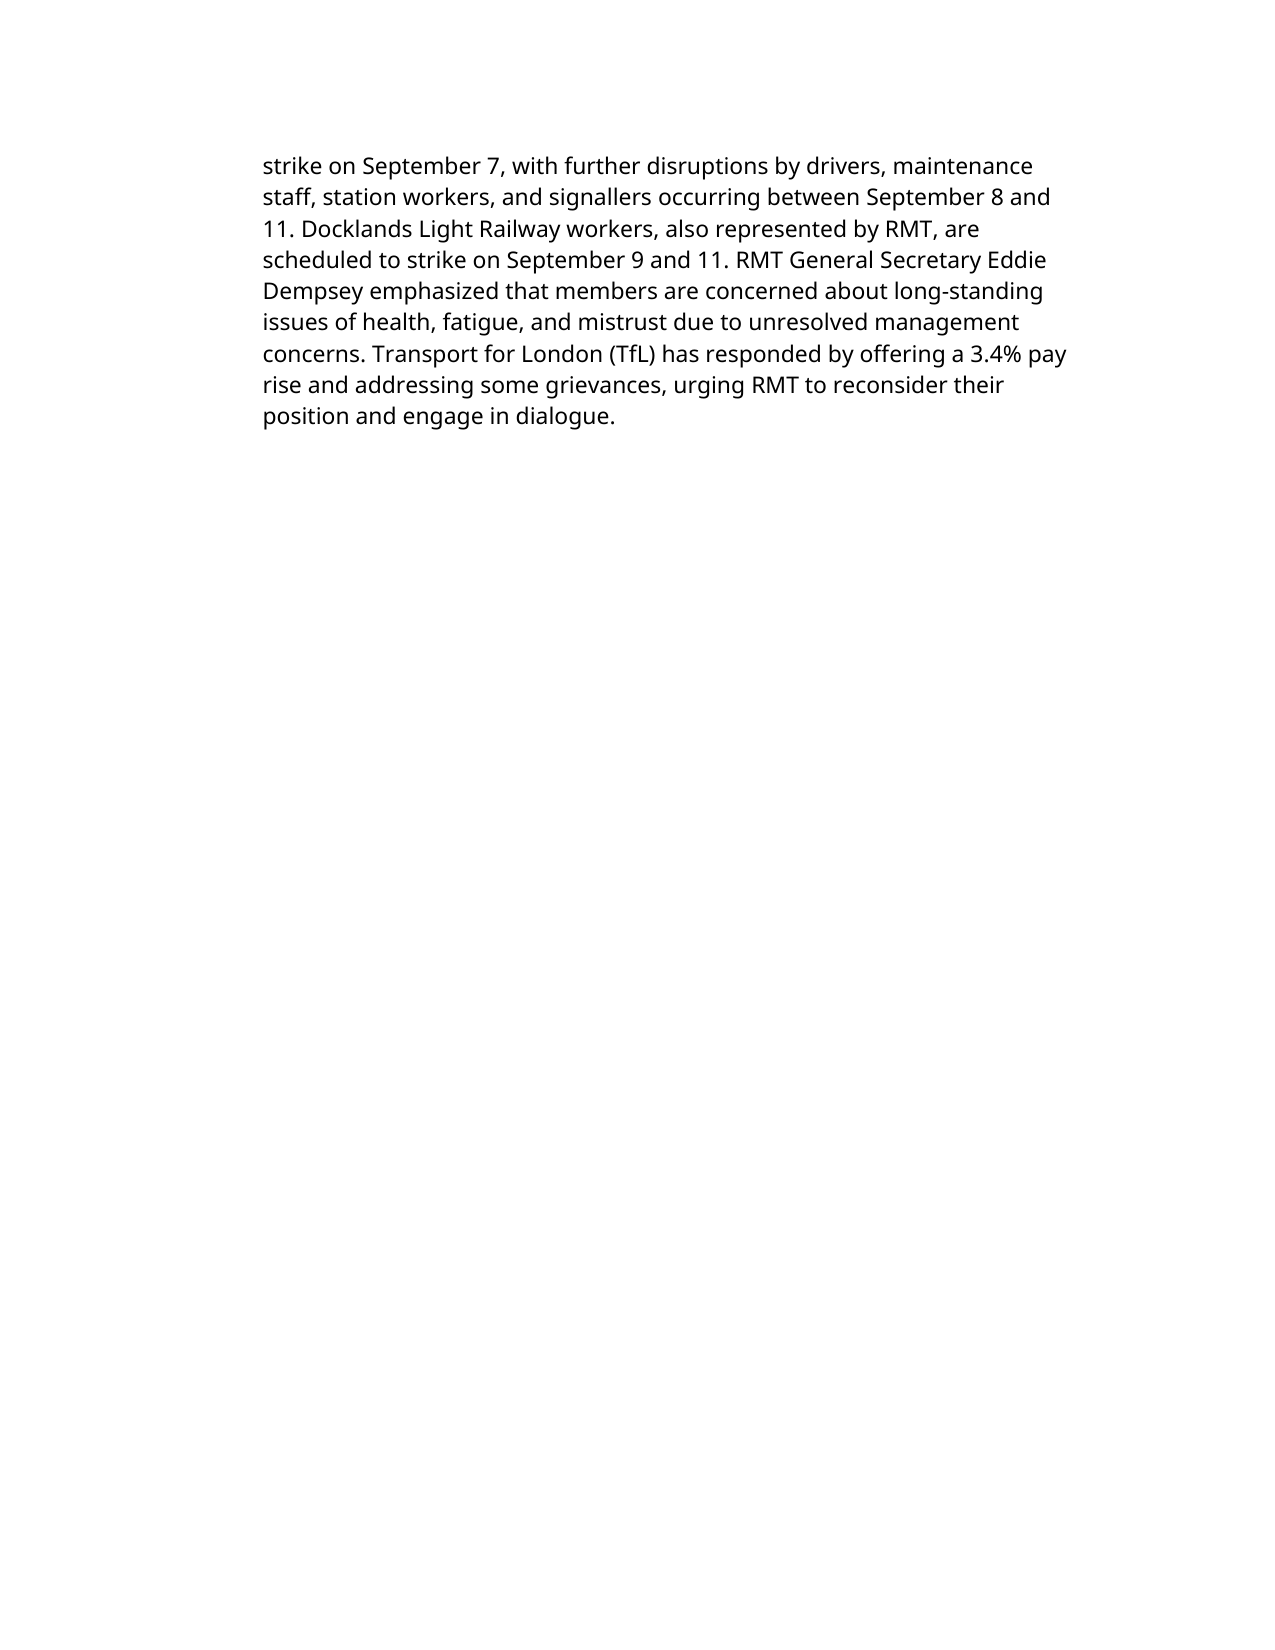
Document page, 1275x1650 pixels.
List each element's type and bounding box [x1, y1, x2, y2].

list [225, 150, 1087, 431]
